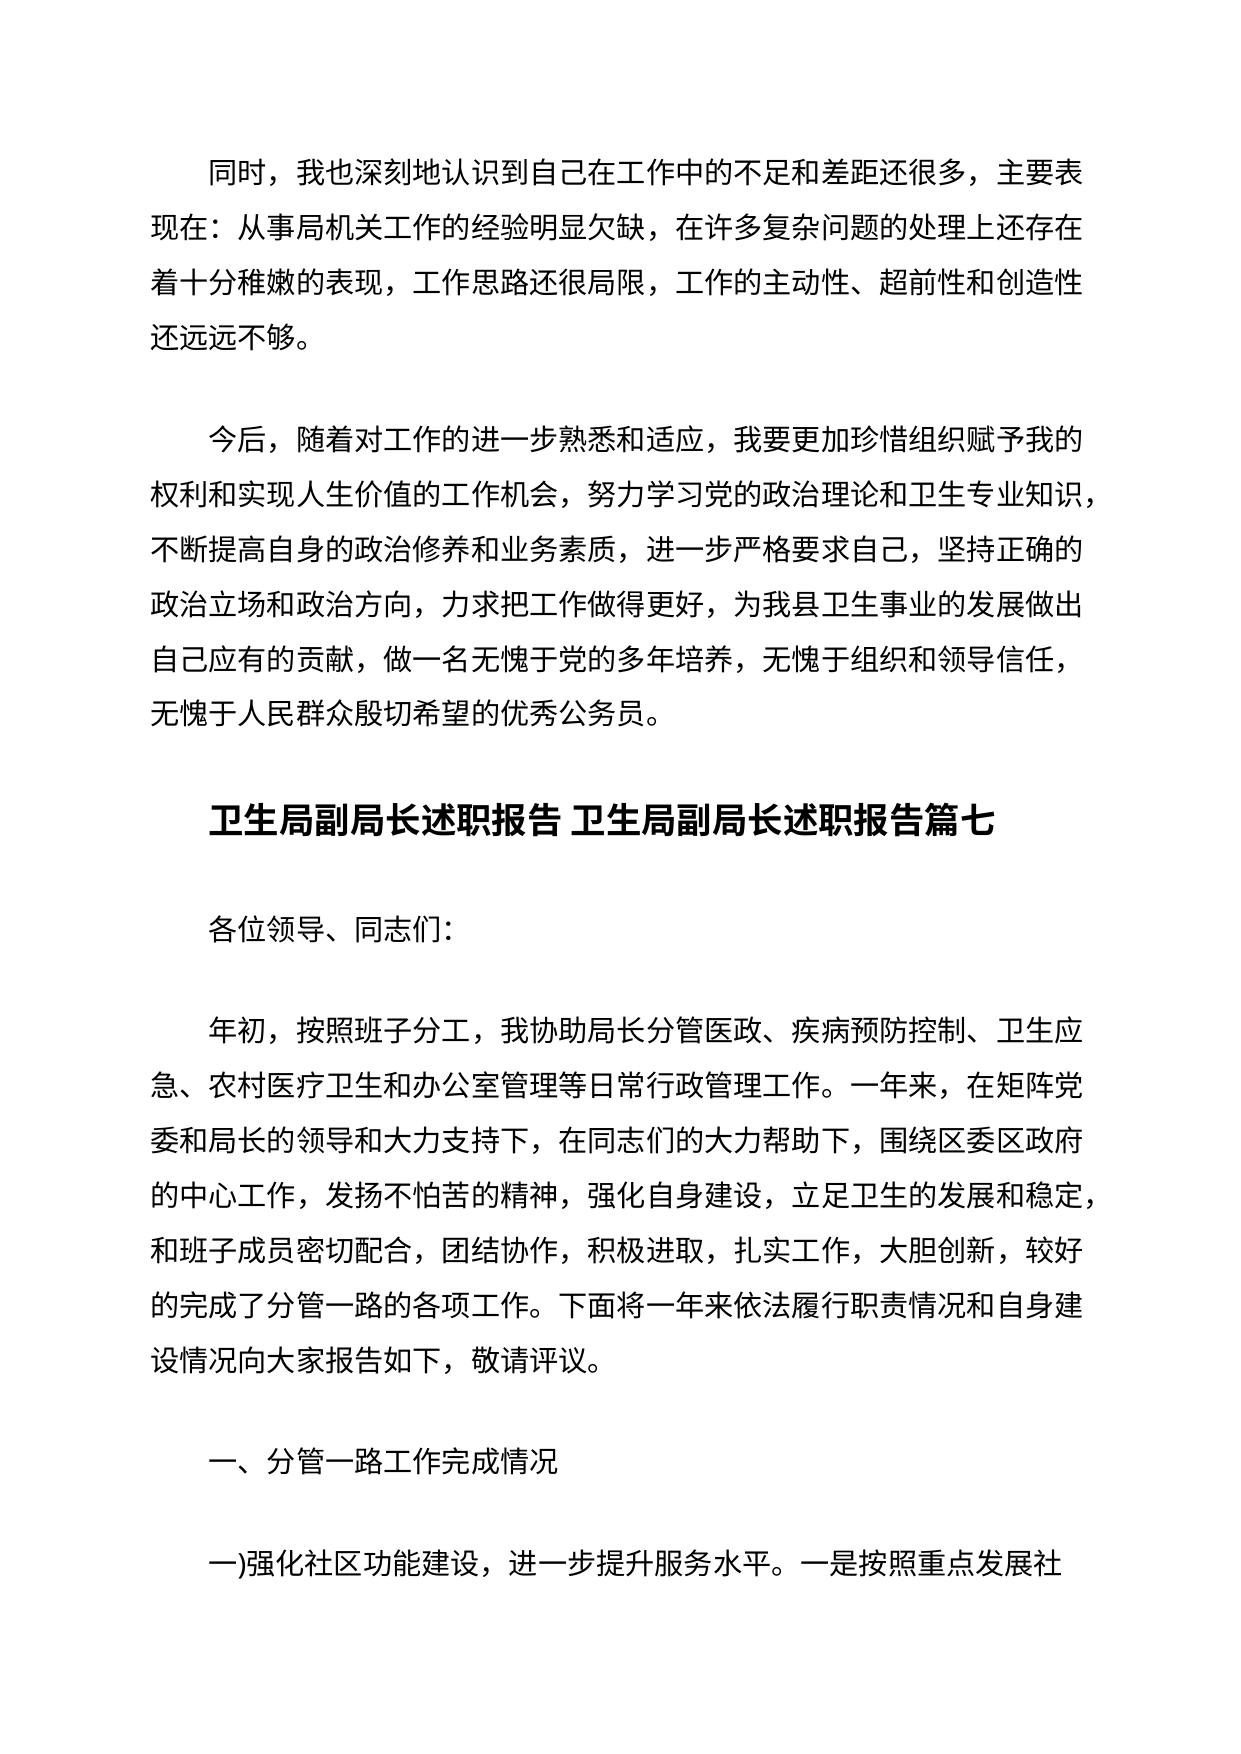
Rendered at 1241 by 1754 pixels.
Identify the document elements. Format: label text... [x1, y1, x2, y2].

text 同时，我也深刻地认识到自己在工作中的不足和差距还很多，主要表现在：从事局机关工作的经验明显欠缺，在许多复杂问题的处理上还存在着十分稚嫩的表现，工作思路还很局限，工作的主动性、超前性和创造性还远远不够。 [150, 150, 1090, 357]
text 各位领导、同志们： [150, 906, 1090, 948]
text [150, 1541, 1090, 1583]
text 今后，随着对工作的进一步熟悉和适应，我要更加珍惜组织赋予我的权利和实现人生价值的工作机会，努力学习党的政治理论和卫生专业知识，不断提高自身的政治修养和业务素质，进一步严格要求自己，坚持正确的政治立场和政治方向，力求把工作做得更好，为我县卫生事业的发展做出自己应有的贡献，做一名无愧于党的多年培养，无愧于组织和领导信任，无愧于人民群众殷切希望的优秀公务员。 [150, 416, 1090, 733]
text 一、分管一路工作完成情况 [150, 1439, 1090, 1481]
text 年初，按照班子分工，我协助局长分管医政、疾病预防控制、卫生应急、农村医疗卫生和办公室管理等日常行政管理工作。一年来，在矩阵党委和局长的领导和大力支持下，在同志们的大力帮助下，围绕区委区政府的中心工作，发扬不怕苦的精神，强化自身建设，立足卫生的发展和稳定，和班子成员密切配合，团结协作，积极进取，扎实工作，大胆创新，较好的完成了分管一路的各项工作。下面将一年来依法履行职责情况和自身建设情况向大家报告如下，敬请评议。 [150, 1008, 1090, 1379]
text 卫生局副局长述职报告 卫生局副局长述职报告篇七 [150, 793, 1090, 844]
